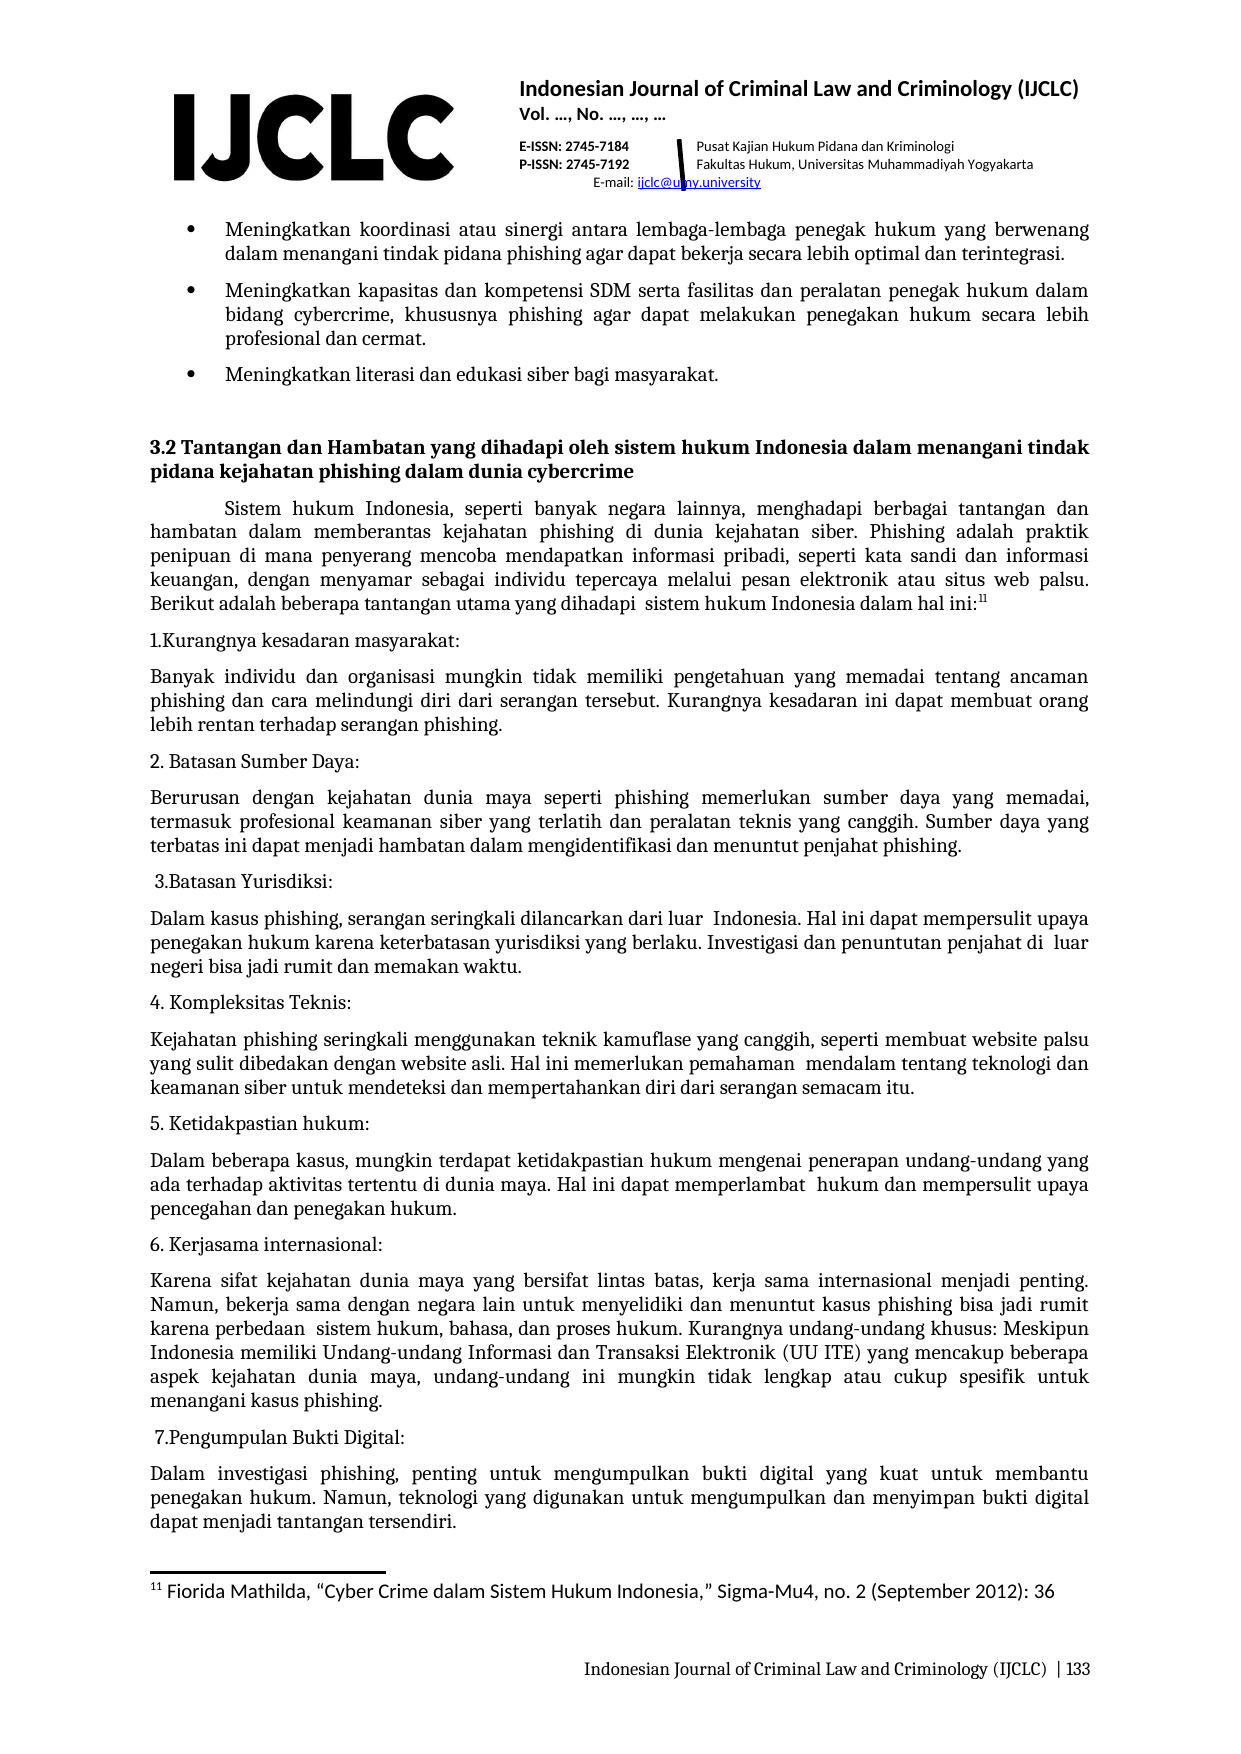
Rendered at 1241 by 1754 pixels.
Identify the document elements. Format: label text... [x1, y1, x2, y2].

text Banyak individu dan organisasi mungkin tidak memiliki pengetahuan yang memadai tentang ancaman phishing dan cara melindungi diri dari serangan tersebut. Kurangnya kesadaran ini dapat membuat orang lebih rentan terhadap serangan phishing. [150, 665, 1090, 737]
text 7.Pengumpulan Bukti Digital: [150, 1425, 1090, 1449]
text Karena sifat kejahatan dunia maya yang bersifat lintas batas, kerja sama internasional menjadi penting. Namun, bekerja sama dengan negara lain untuk menyelidiki dan menuntut kasus phishing bisa jadi rumit karena perbedaan sistem hukum, bahasa, dan proses hukum. Kurangnya undang-undang khusus: Meskipun Indonesia memiliki Undang-undang Informasi dan Transaksi Elektronik (UU ITE) yang mencakup beberapa aspek kejahatan dunia maya, undang-undang ini mungkin tidak lengkap atau cukup spesifik untuk menangani kasus phishing. [150, 1269, 1090, 1413]
list Meningkatkan koordinasi atau sinergi antara lembaga-lembaga penegak hukum yang berwenang dalam menangani tindak pidana phishing agar dapat bekerja secara lebih optimal dan terintegrasi. [187, 218, 1090, 266]
text 3.2 Tantangan dan Hambatan yang dihadapi oleh sistem hukum Indonesia dalam menangani tindak pidana kejahatan phishing dalam dunia cybercrime [150, 436, 1090, 484]
text 1.Kurangnya kesadaran masyarakat: [150, 628, 1090, 652]
text 6. Kerjasama internasional: [150, 1233, 1090, 1257]
text Dalam beberapa kasus, mungkin terdapat ketidakpastian hukum mengenai penerapan undang-undang yang ada terhadap aktivitas tertentu di dunia maya. Hal ini dapat memperlambat hukum dan mempersulit upaya pencegahan dan penegakan hukum. [150, 1148, 1090, 1220]
text Sistem hukum Indonesia, seperti banyak negara lainnya, menghadapi berbagai tantangan dan hambatan dalam memberantas kejahatan phishing di dunia kejahatan siber. Phishing adalah praktik penipuan di mana penyerang mencoba mendapatkan informasi pribadi, seperti kata sandi dan informasi keuangan, dengan menyamar sebagai individu tepercaya melalui pesan elektronik atau situs web palsu. Berikut adalah beberapa tantangan utama yang dihadapi sistem hukum Indonesia dalam hal ini: [150, 496, 1090, 616]
list Meningkatkan literasi dan edukasi siber bagi masyarakat. [187, 363, 1090, 387]
text Berurusan dengan kejahatan dunia maya seperti phishing memerlukan sumber daya yang memadai, termasuk profesional keamanan siber yang terlatih dan peralatan teknis yang canggih. Sumber daya yang terbatas ini dapat menjadi hambatan dalam mengidentifikasi dan menuntut penjahat phishing. [150, 786, 1090, 858]
picture [173, 94, 455, 183]
text 3.Batasan Yurisdiksi: [150, 870, 1090, 894]
text 4. Kompleksitas Teknis: [150, 991, 1090, 1015]
text Dalam kasus phishing, serangan seringkali dilancarkan dari luar Indonesia. Hal ini dapat mempersulit upaya penegakan hukum karena keterbatasan yurisdiksi yang berlaku. Investigasi dan penuntutan penjahat di luar negeri bisa jadi rumit dan memakan waktu. [150, 907, 1090, 978]
text Kejahatan phishing seringkali menggunakan teknik kamuflase yang canggih, seperti membuat website palsu yang sulit dibedakan dengan website asli. Hal ini memerlukan pemahaman mendalam tentang teknologi dan keamanan siber untuk mendeteksi dan mempertahankan diri dari serangan semacam itu. [150, 1027, 1090, 1099]
list Meningkatkan kapasitas dan kompetensi SDM serta fasilitas dan peralatan penegak hukum dalam bidang cybercrime, khususnya phishing agar dapat melakukan penegakan hukum secara lebih profesional dan cermat. [187, 278, 1090, 350]
text Dalam investigasi phishing, penting untuk mengumpulkan bukti digital yang kuat untuk membantu penegakan hukum. Namun, teknologi yang digunakan untuk mengumpulkan dan menyimpan bukti digital dapat menjadi tantangan tersendiri. [150, 1462, 1090, 1534]
text 2. Batasan Sumber Daya: [150, 749, 1090, 773]
text 5. Ketidakpastian hukum: [150, 1112, 1090, 1136]
